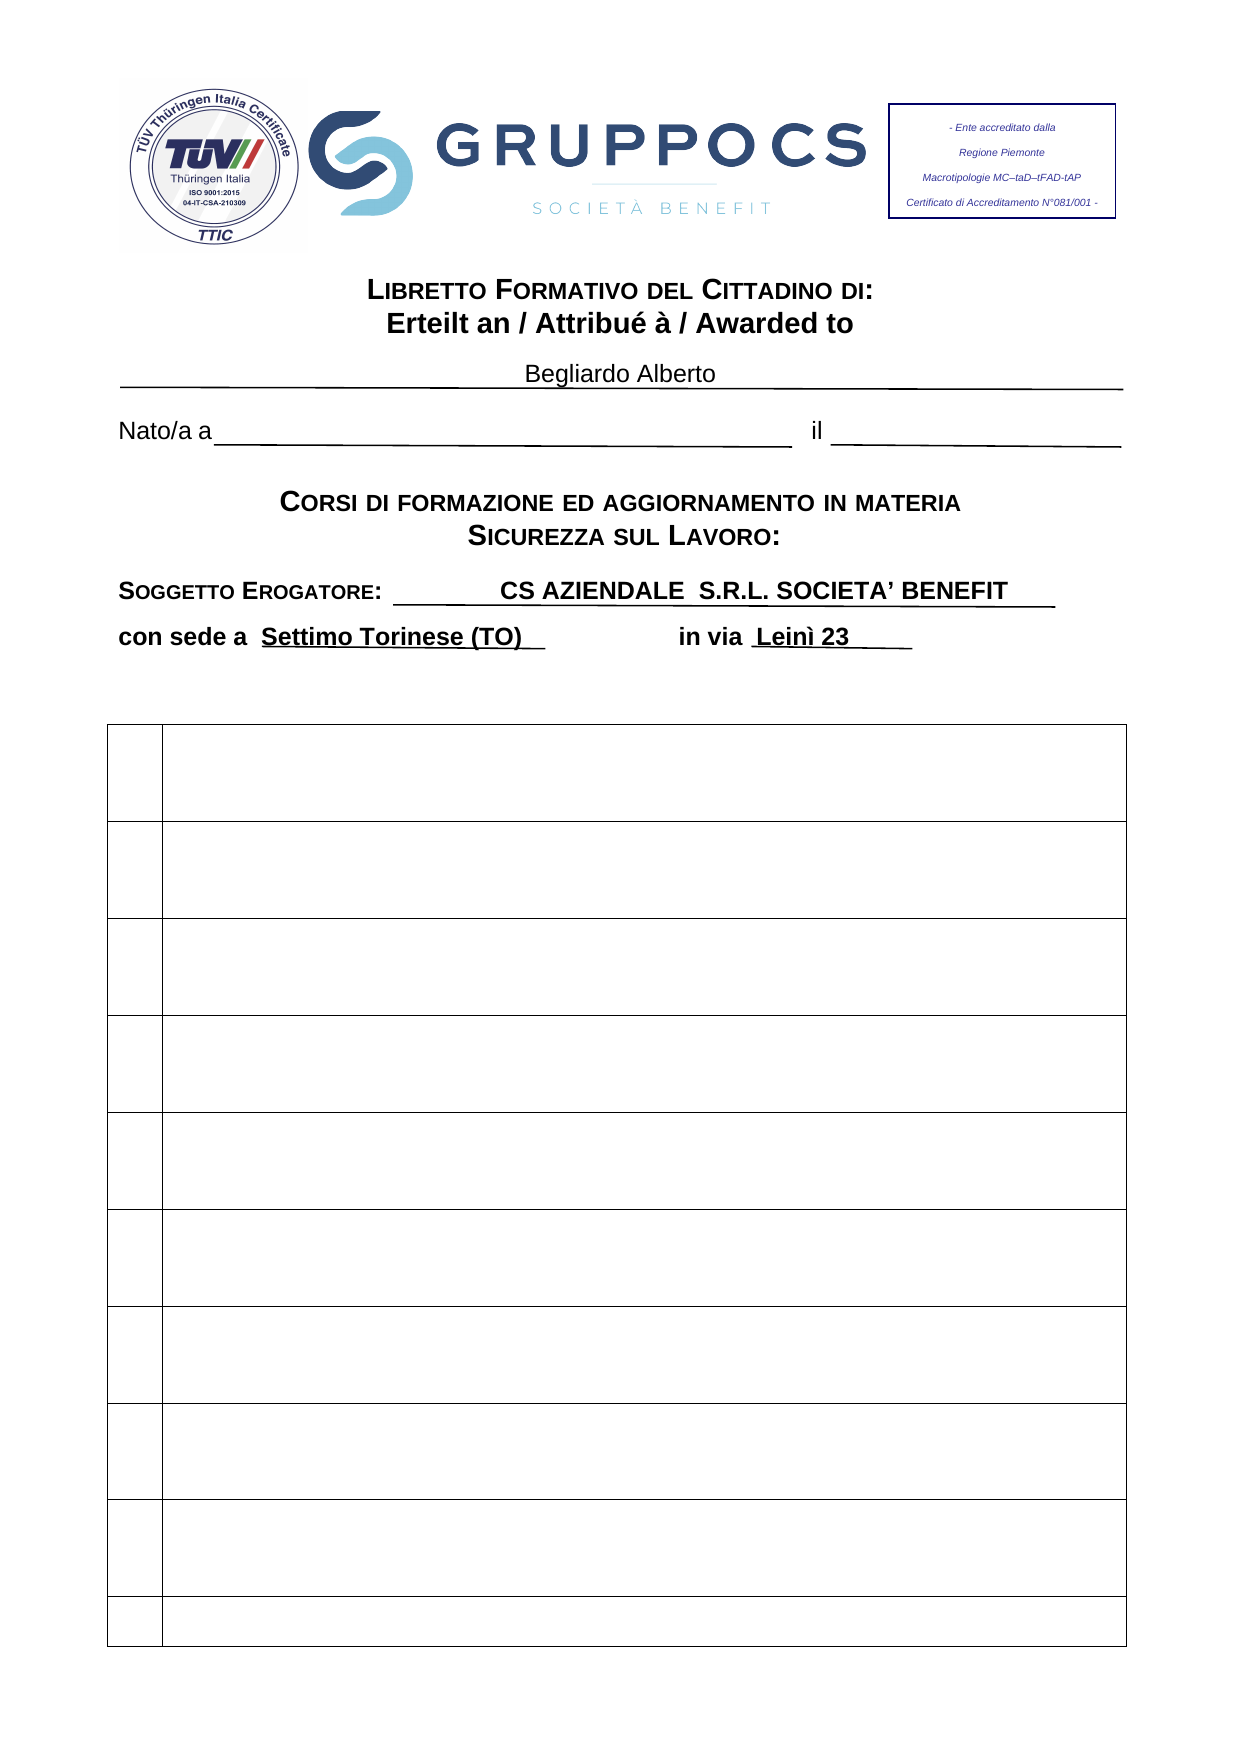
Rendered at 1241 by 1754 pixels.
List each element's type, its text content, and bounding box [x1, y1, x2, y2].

table_cell [108, 1113, 162, 1209]
table_cell [163, 1404, 1126, 1499]
text Erteilt an / Attribué à / Awarded to [118, 306, 1122, 339]
table_cell [108, 1210, 162, 1306]
table_cell [108, 1500, 162, 1596]
table_cell [163, 1016, 1126, 1112]
table_cell [108, 1307, 162, 1402]
text Corsi di formazione ed aggiornamento in materia [118, 484, 1122, 517]
text Begliardo Alberto [118, 358, 1122, 387]
table_cell [163, 1500, 1126, 1596]
text Libretto Formativo del Cittadino di: [118, 272, 1122, 306]
table_cell [163, 1597, 1126, 1646]
table_cell [163, 919, 1126, 1015]
table_cell [108, 1016, 162, 1112]
table_cell [163, 1307, 1126, 1402]
picture [119, 78, 875, 253]
table_cell [108, 1597, 162, 1646]
table_cell [163, 1210, 1126, 1306]
table_header [163, 725, 1126, 821]
table_cell [108, 919, 162, 1015]
table_cell [163, 1113, 1126, 1209]
table_cell [108, 1404, 162, 1499]
text Sicurezza sul Lavoro: [118, 517, 1122, 551]
text Soggetto Erogatore: CS AZIENDALE S.R.L. SOCIETA’ BENEFIT [118, 576, 1122, 605]
text con sede a Settimo Torinese (TO) in via Leinì 23 [118, 621, 1122, 650]
table_cell [163, 822, 1126, 918]
table_header [108, 725, 162, 821]
text Nato/a a il [118, 416, 1122, 445]
table_cell [108, 822, 162, 918]
